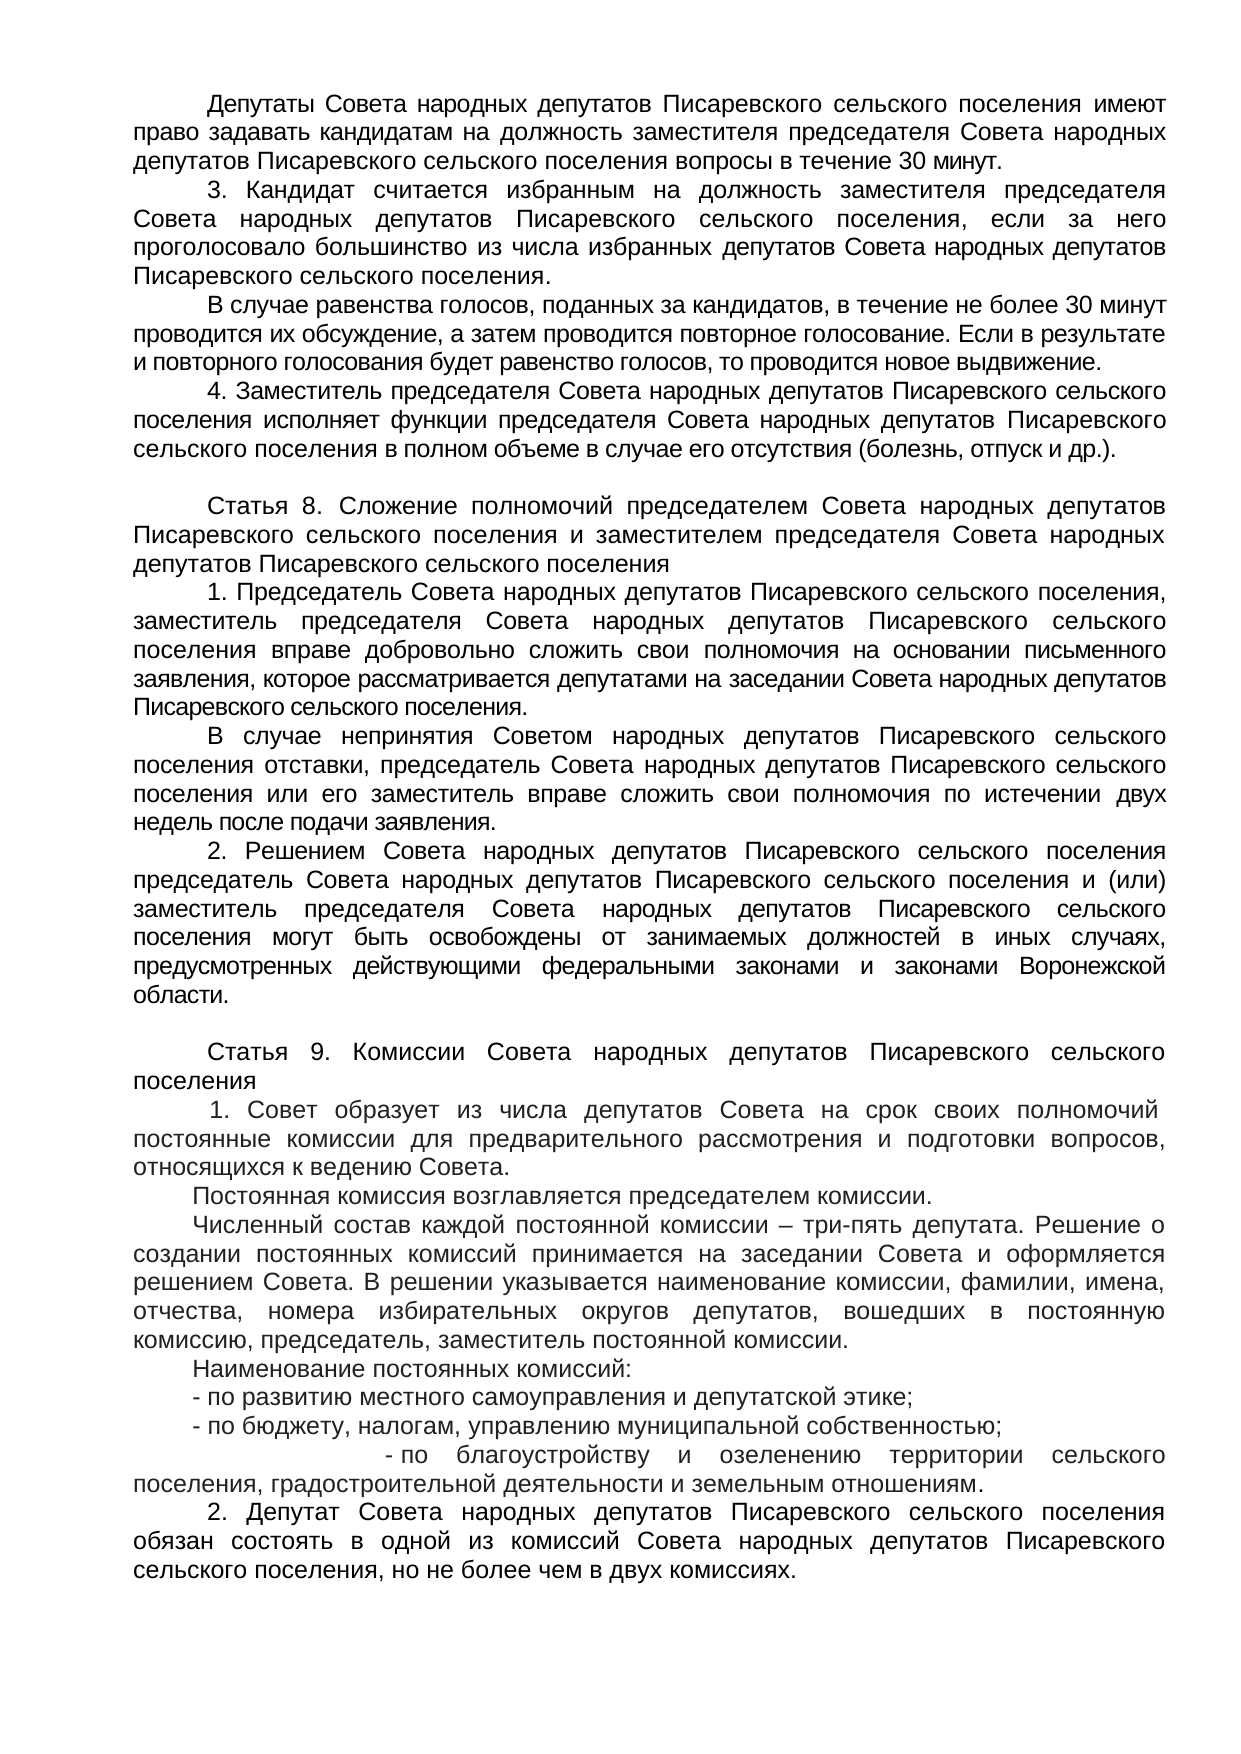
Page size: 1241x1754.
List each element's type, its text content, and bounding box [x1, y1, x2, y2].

text - по благоустройству и озеленению территории сельского поселения, градостроительной деятельности и земельным отношениям. [133, 1440, 1167, 1497]
text Наименование постоянных комиссий: [133, 1354, 1167, 1382]
text Численный состав каждой постоянной комиссии – три-пять депутата. Решение о создании постоянных комиссий принимается на заседании Совета и оформляется решением Совета. В решении указывается наименование комиссии, фамилии, имена, отчества, номера избирательных округов депутатов, вошедших в постоянную комиссию, председатель, заместитель постоянной комиссии. [133, 1210, 1167, 1354]
text 2. Решением Совета народных депутатов Писаревского сельского поселения председатель Совета народных депутатов Писаревского сельского поселения и (или) заместитель председателя Совета народных депутатов Писаревского сельского поселения могут быть освобождены от занимаемых должностей в иных случаях, предусмотренных действующими федеральными законами и законами Воронежской области. [133, 836, 1167, 1009]
text Статья 9. Комиссии Совета народных депутатов Писаревского сельского поселения [133, 1037, 1167, 1095]
text 1. Совет образует из числа депутатов Совета на срок своих полномочий постоянные комиссии для предварительного рассмотрения и подготовки вопросов, относящихся к ведению Совета. [133, 1095, 1167, 1181]
text Депутаты Совета народных депутатов Писаревского сельского поселения имеют право задавать кандидатам на должность заместителя председателя Совета народных депутатов Писаревского сельского поселения вопросы в течение 30 минут. [133, 89, 1167, 175]
text - по развитию местного самоуправления и депутатской этике; [133, 1382, 1167, 1411]
text Постоянная комиссия возглавляется председателем комиссии. [133, 1181, 1167, 1210]
text В случае непринятия Советом народных депутатов Писаревского сельского поселения отставки, председатель Совета народных депутатов Писаревского сельского поселения или его заместитель вправе сложить свои полномочия по истечении двух недель после подачи заявления. [133, 721, 1167, 836]
text Статья 8. Сложение полномочий председателем Совета народных депутатов Писаревского сельского поселения и заместителем председателя Совета народных депутатов Писаревского сельского поселения [133, 491, 1167, 577]
text 4. Заместитель председателя Совета народных депутатов Писаревского сельского поселения исполняет функции председателя Совета народных депутатов Писаревского сельского поселения в полном объеме в случае его отсутствия (болезнь, отпуск и др.). [133, 376, 1167, 462]
text 3. Кандидат считается избранным на должность заместителя председателя Совета народных депутатов Писаревского сельского поселения, если за него проголосовало большинство из числа избранных депутатов Совета народных депутатов Писаревского сельского поселения. [133, 175, 1167, 290]
text 2. Депутат Совета народных депутатов Писаревского сельского поселения обязан состоять в одной из комиссий Совета народных депутатов Писаревского сельского поселения, но не более чем в двух комиссиях. [133, 1497, 1167, 1584]
text 1. Председатель Совета народных депутатов Писаревского сельского поселения, заместитель председателя Совета народных депутатов Писаревского сельского поселения вправе добровольно сложить свои полномочия на основании письменного заявления, которое рассматривается депутатами на заседании Совета народных депутатов Писаревского сельского поселения. [133, 577, 1167, 721]
text В случае равенства голосов, поданных за кандидатов, в течение не более 30 минут проводится их обсуждение, а затем проводится повторное голосование. Если в результате и повторного голосования будет равенство голосов, то проводится новое выдвижение. [133, 290, 1167, 376]
text - по бюджету, налогам, управлению муниципальной собственностью; [133, 1411, 1167, 1440]
